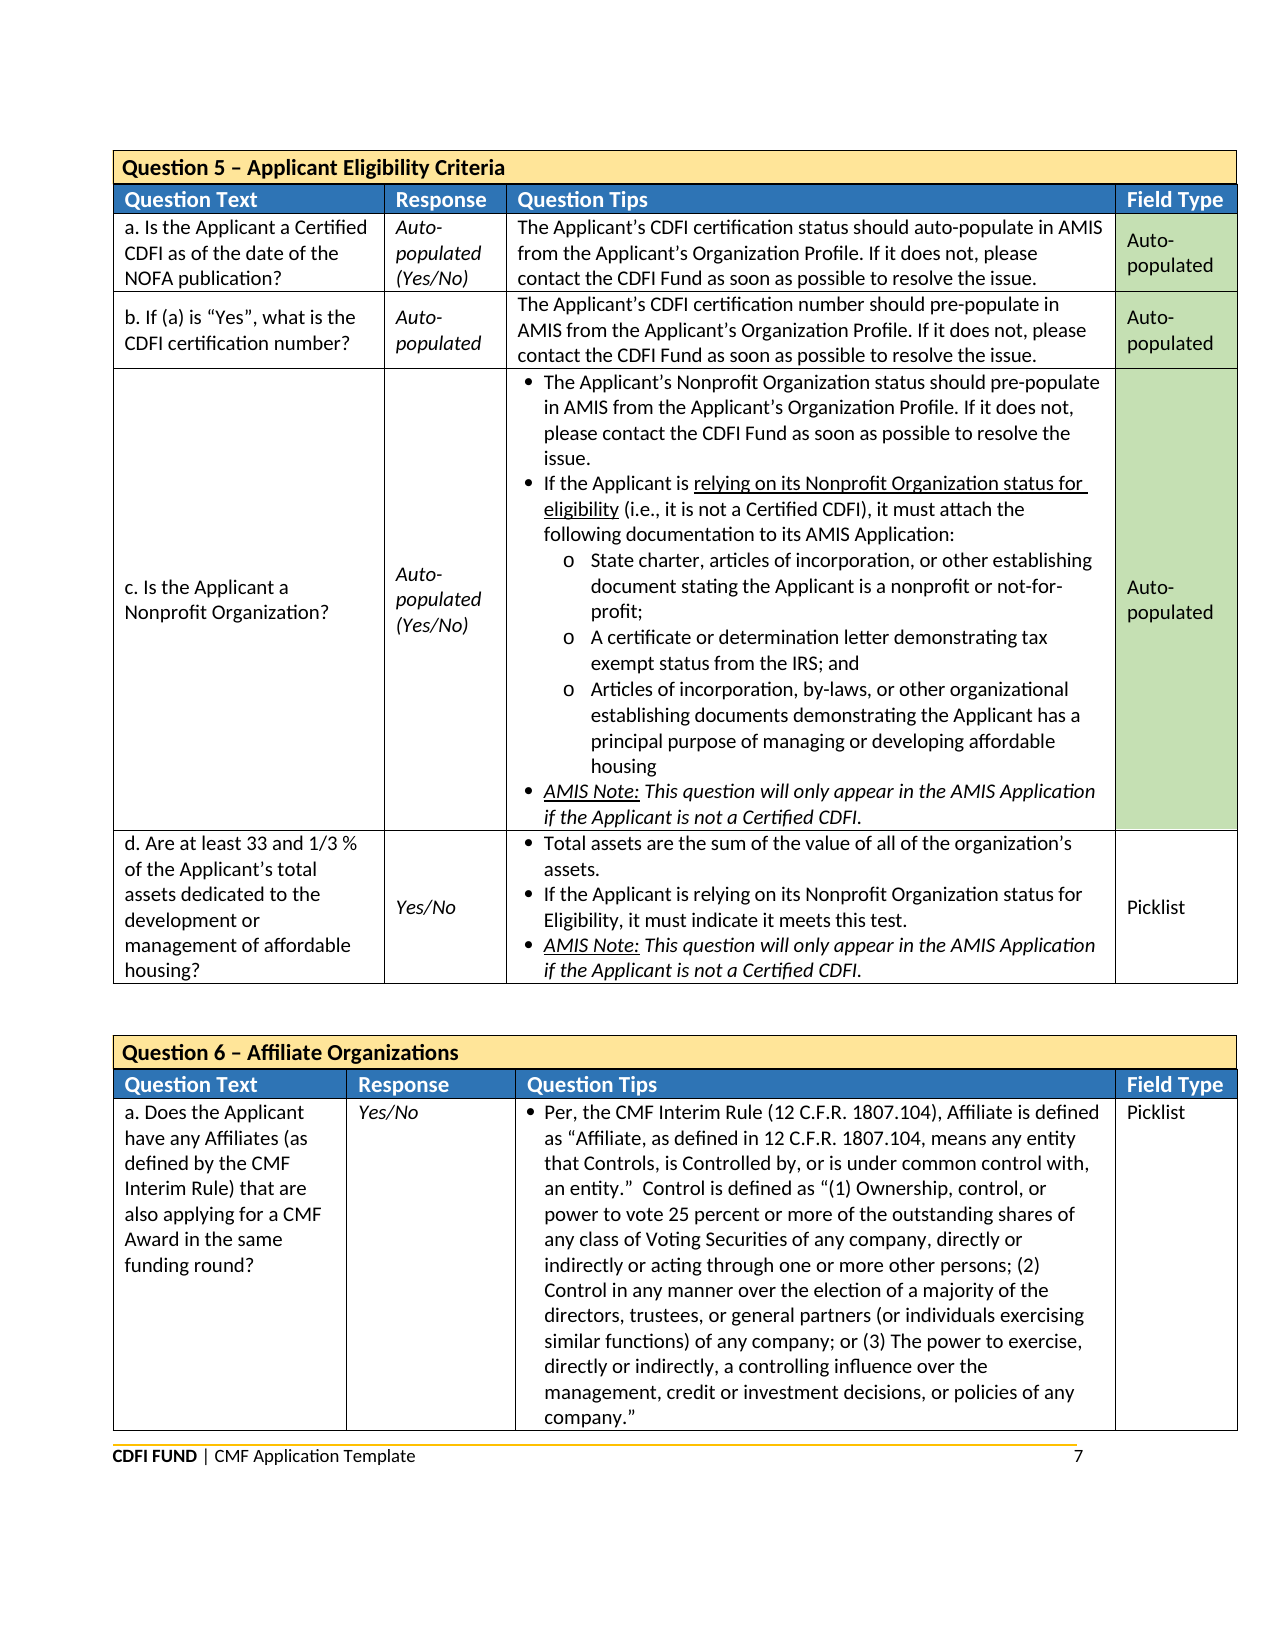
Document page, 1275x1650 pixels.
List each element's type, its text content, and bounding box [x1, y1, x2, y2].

table_cell Yes/No [347, 1099, 515, 1430]
table_header Question Text [114, 185, 384, 213]
table_header Question Tips [516, 1070, 1115, 1098]
table_header Response [385, 185, 506, 213]
table_cell The Applicant’s CDFI certification status should auto-populate in AMIS from the Applicant’s Organization Profile. If it does not, please contact the CDFI Fund as soon as possible to resolve the issue. [507, 214, 1115, 291]
table_cell Auto-populated [1116, 369, 1237, 829]
table_cell The Applicant’s Nonprofit Organization status should pre-populate in AMIS from the Applicant’s Organization Profile. If it does not, please contact the CDFI Fund as soon as possible to resolve the issue. If the Applicant is relying on its Nonprofit Organization status for eligibility (i.e., it is not a Certified CDFI), it must attach the following documentation to its AMIS Application: State charter, articles of incorporation, or other establishing document stating the Applicant is a nonprofit or not-for-profit; A certificate or determination letter demonstrating tax exempt status from the IRS; and Articles of incorporation, by-laws, or other organizational establishing documents demonstrating the Applicant has a principal purpose of managing or developing affordable housing AMIS Note: This question will only appear in the AMIS Application if the Applicant is not a Certified CDFI. [507, 369, 1115, 829]
table_header Field Type [1116, 185, 1237, 213]
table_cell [516, 1099, 1115, 1430]
table_cell Auto-populated [1116, 214, 1237, 291]
table_cell Auto-populated [1116, 292, 1237, 368]
table_header Question Text [114, 1070, 346, 1098]
table_header Question Tips [507, 185, 1115, 213]
table_cell d. Are at least 33 and 1/3 % of the Applicant’s total assets dedicated to the development or management of affordable housing? [114, 831, 384, 983]
table_cell c. Is the Applicant a Nonprofit Organization? [114, 369, 384, 829]
table_cell Total assets are the sum of the value of all of the organization’s assets. If the Applicant is relying on its Nonprofit Organization status for Eligibility, it must indicate it meets this test. AMIS Note: This question will only appear in the AMIS Application if the Applicant is not a Certified CDFI. [507, 831, 1115, 983]
text Question 6 – Affiliate Organizations [114, 1036, 1236, 1068]
table_cell Auto-populated (Yes/No) [385, 214, 506, 291]
table_cell b. If (a) is “Yes”, what is the CDFI certification number? [114, 292, 384, 368]
table_cell Picklist [1116, 1099, 1237, 1430]
table_cell Auto-populated (Yes/No) [385, 369, 506, 829]
table_header Response [347, 1070, 515, 1098]
table_header Field Type [1116, 1070, 1237, 1098]
table_cell Yes/No [385, 831, 506, 983]
table_cell Auto-populated [385, 292, 506, 368]
table_cell The Applicant’s CDFI certification number should pre-populate in AMIS from the Applicant’s Organization Profile. If it does not, please contact the CDFI Fund as soon as possible to resolve the issue. [507, 292, 1115, 368]
table_cell Picklist [1116, 831, 1237, 983]
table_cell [114, 1099, 346, 1430]
table_cell a. Is the Applicant a Certified CDFI as of the date of the NOFA publication? [114, 214, 384, 291]
text Question 5 – Applicant Eligibility Criteria [114, 151, 1236, 183]
